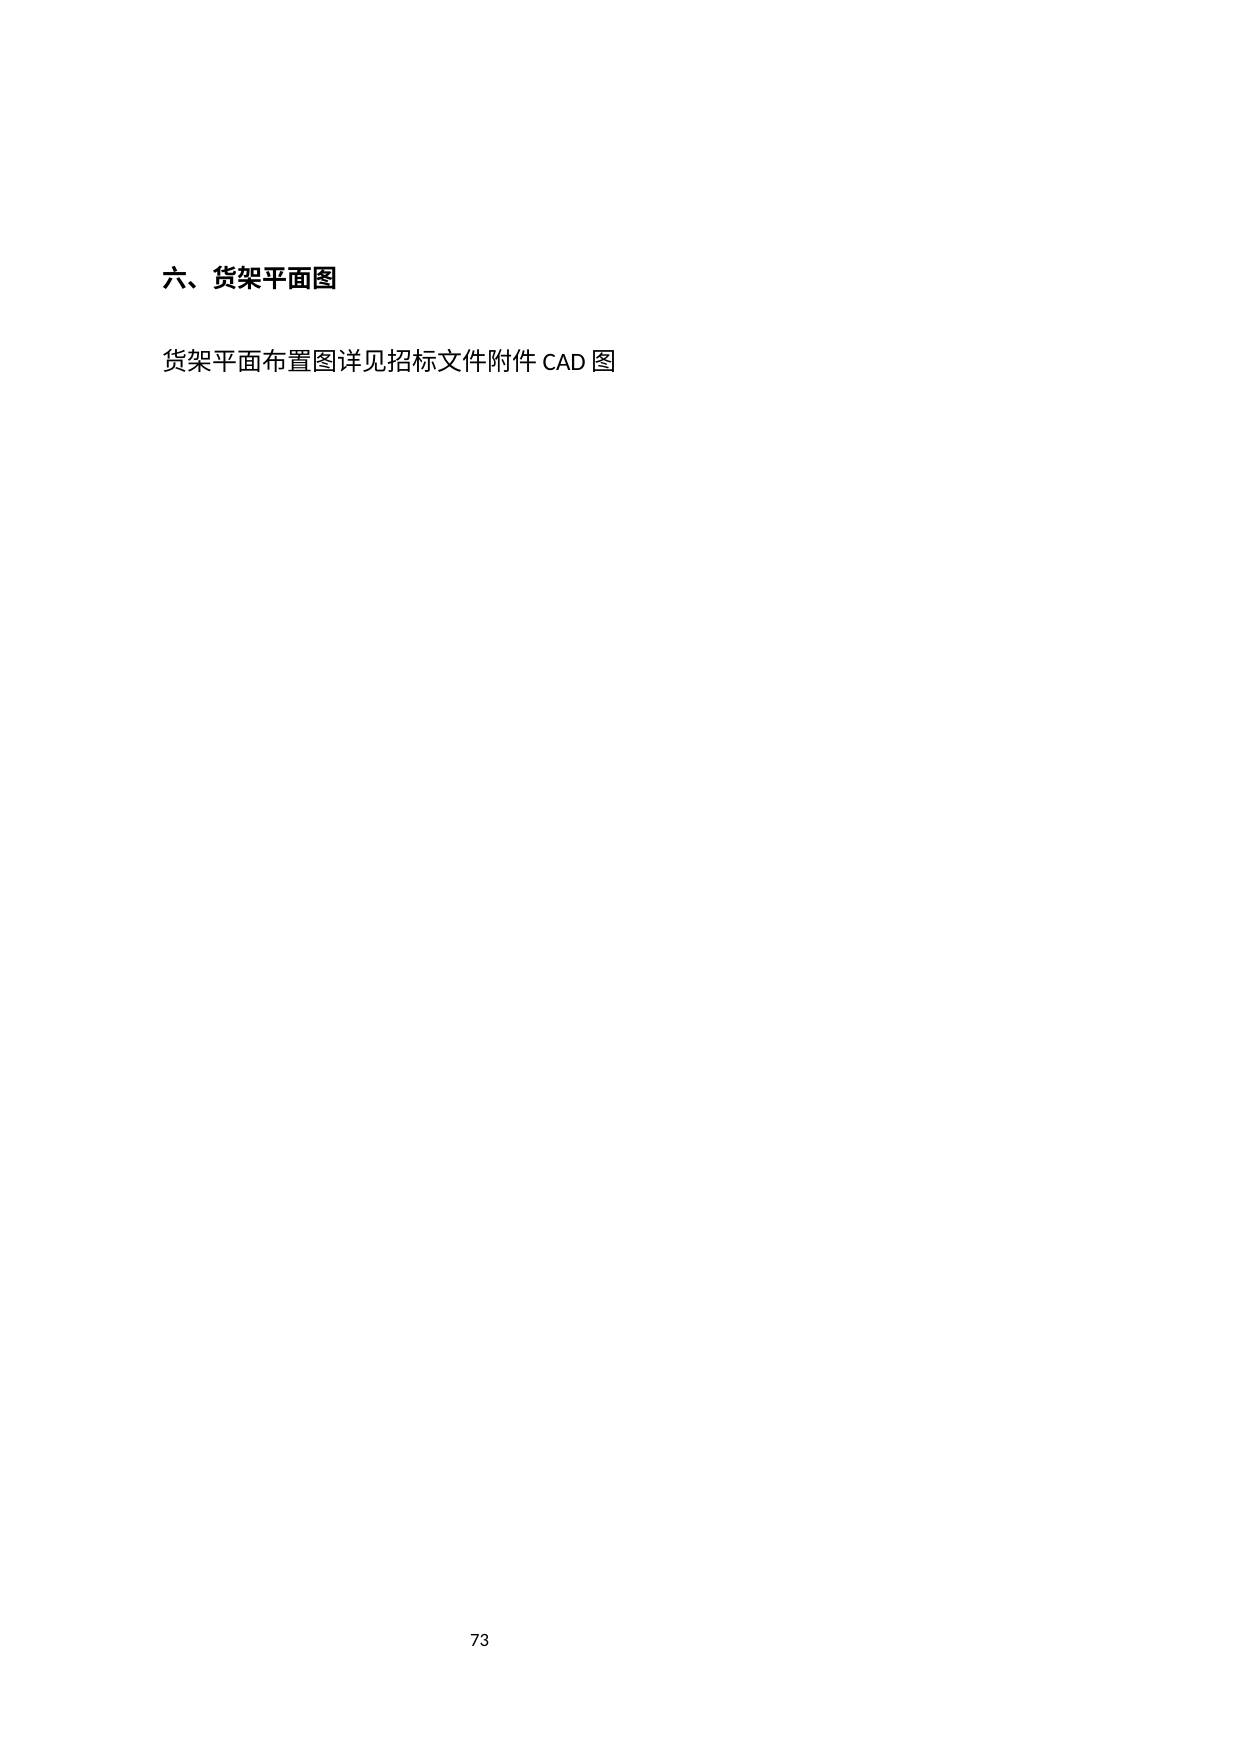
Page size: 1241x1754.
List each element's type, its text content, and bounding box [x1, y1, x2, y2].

text 货架平面布置图详见招标文件附件CAD图 [112, 327, 1128, 392]
text 六、货架平面图 [112, 244, 1128, 309]
